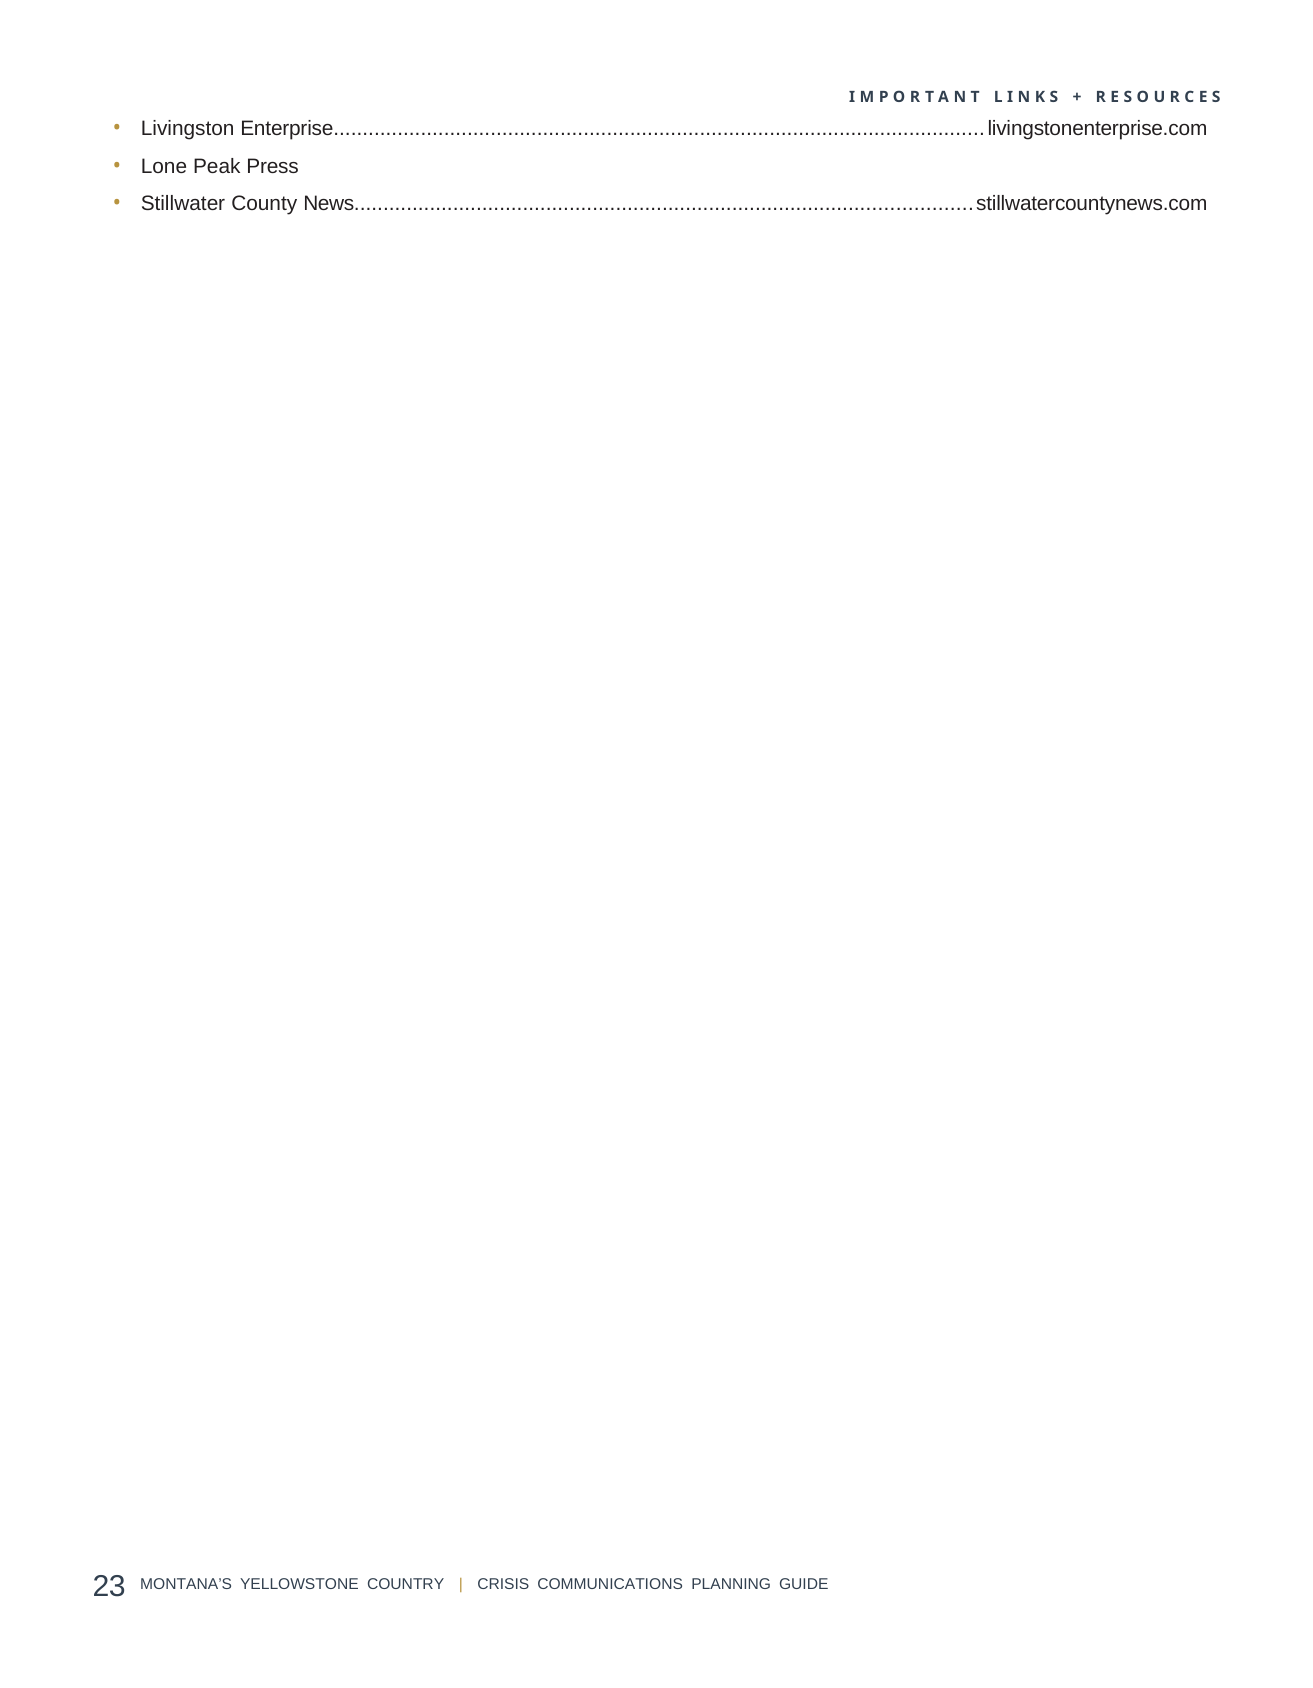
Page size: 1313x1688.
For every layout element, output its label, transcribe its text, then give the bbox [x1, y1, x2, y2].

list Stillwater County News stillwatercountynews.com [112, 186, 1235, 217]
list Lone Peak Press [112, 149, 1235, 181]
list Livingston Enterprise livingstonenterprise.com [112, 110, 1235, 142]
